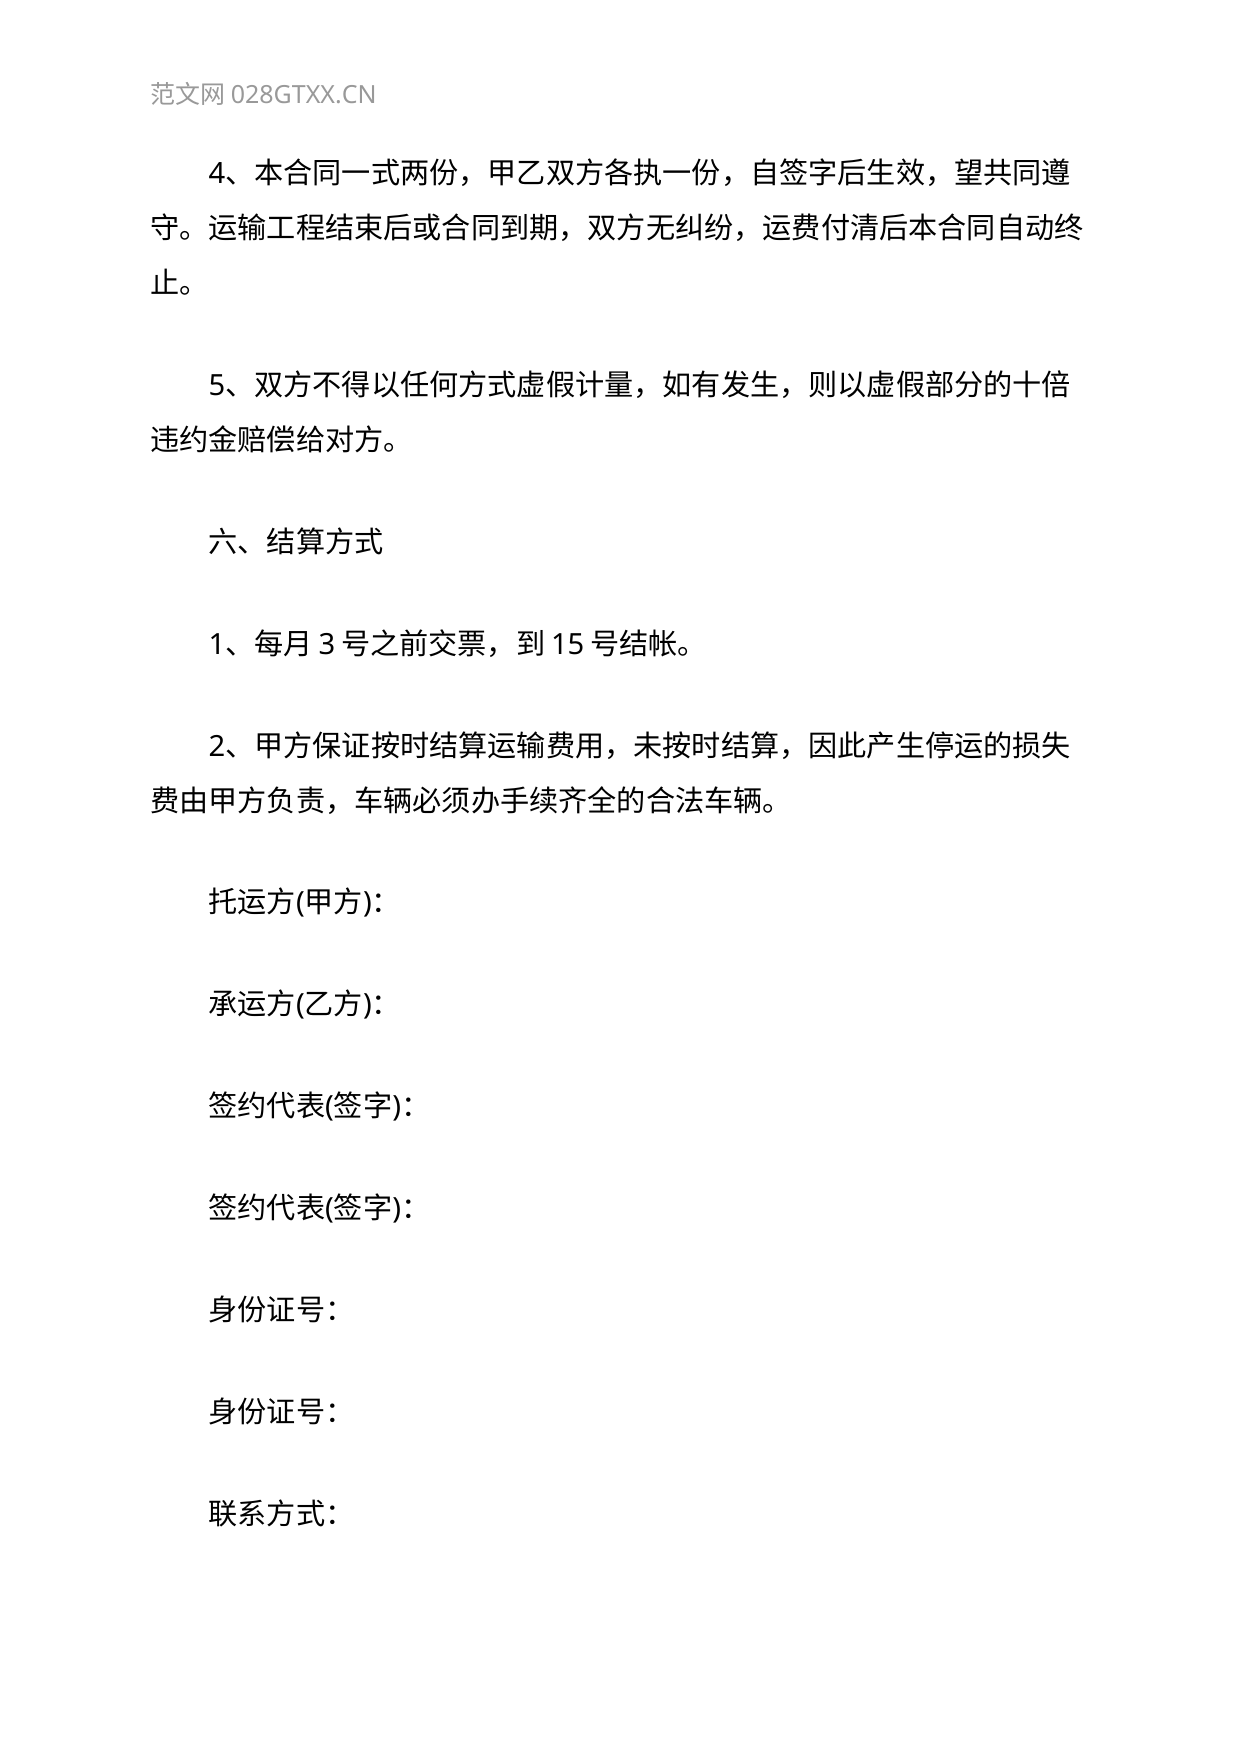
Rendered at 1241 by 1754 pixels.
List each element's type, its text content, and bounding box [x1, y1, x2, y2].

text 4、本合同一式两份，甲乙双方各执一份，自签字后生效，望共同遵守。运输工程结束后或合同到期，双方无纠纷，运费付清后本合同自动终止。 [150, 150, 1090, 302]
text 身份证号： [150, 1389, 1090, 1431]
text 身份证号： [150, 1287, 1090, 1329]
text 承运方(乙方)： [150, 981, 1090, 1023]
text 5、双方不得以任何方式虚假计量，如有发生，则以虚假部分的十倍违约金赔偿给对方。 [150, 362, 1090, 459]
text 1、每月3号之前交票，到15号结帐。 [150, 620, 1090, 663]
text 签约代表(签字)： [150, 1083, 1090, 1125]
text 六、结算方式 [150, 518, 1090, 561]
text 托运方(甲方)： [150, 879, 1090, 921]
text 签约代表(签字)： [150, 1185, 1090, 1227]
text 2、甲方保证按时结算运输费用，未按时结算，因此产生停运的损失费由甲方负责，车辆必须办手续齐全的合法车辆。 [150, 722, 1090, 819]
text 联系方式： [150, 1490, 1090, 1533]
